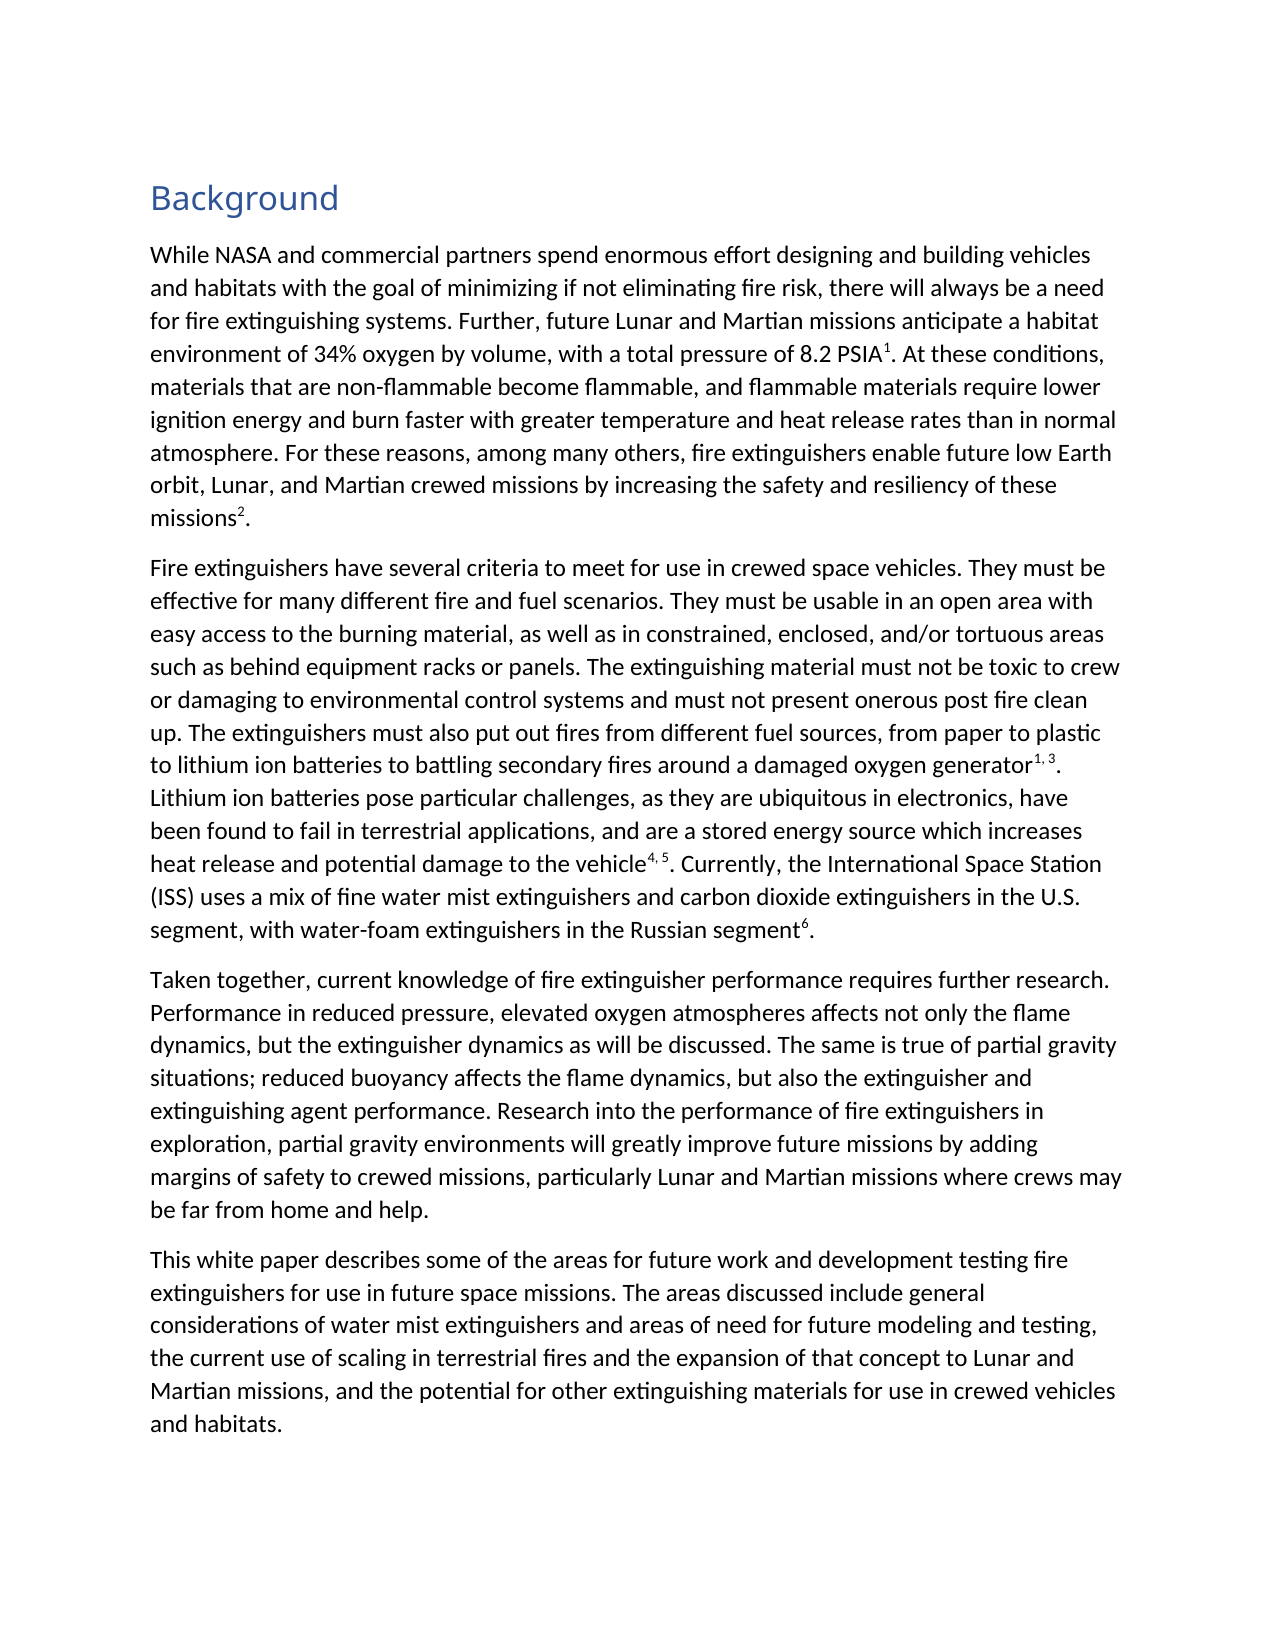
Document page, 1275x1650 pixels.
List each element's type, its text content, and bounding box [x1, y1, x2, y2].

text Taken together, current knowledge of fire extinguisher performance requires further research. Performance in reduced pressure, elevated oxygen atmospheres affects not only the flame dynamics, but the extinguisher dynamics as will be discussed. The same is true of partial gravity situations; reduced buoyancy affects the flame dynamics, but also the extinguisher and extinguishing agent performance. Research into the performance of fire extinguishers in exploration, partial gravity environments will greatly improve future missions by adding margins of safety to crewed missions, particularly Lunar and Martian missions where crews may be far from home and help. [150, 964, 1125, 1225]
text Fire extinguishers have several criteria to meet for use in crewed space vehicles. They must be effective for many different fire and fuel scenarios. They must be usable in an open area with easy access to the burning material, as well as in constrained, enclosed, and/or tortuous areas such as behind equipment racks or panels. The extinguishing material must not be toxic to crew or damaging to environmental control systems and must not present onerous post fire clean up. The extinguishers must also put out fires from different fuel sources, from paper to plastic to lithium ion batteries to battling secondary fires around a damaged oxygen generator1, 3. Lithium ion batteries pose particular challenges, as they are ubiquitous in electronics, have been found to fail in terrestrial applications, and are a stored energy source which increases heat release and potential damage to the vehicle4, 5. Currently, the International Space Station (ISS) uses a mix of fine water mist extinguishers and carbon dioxide extinguishers in the U.S. segment, with water-foam extinguishers in the Russian segment6. [150, 552, 1125, 945]
subtitle Background [150, 175, 1125, 220]
text This white paper describes some of the areas for future work and development testing fire extinguishers for use in future space missions. The areas discussed include general considerations of water mist extinguishers and areas of need for future modeling and testing, the current use of scaling in terrestrial fires and the expansion of that concept to Lunar and Martian missions, and the potential for other extinguishing materials for use in crewed vehicles and habitats. [150, 1244, 1125, 1439]
text While NASA and commercial partners spend enormous effort designing and building vehicles and habitats with the goal of minimizing if not eliminating fire risk, there will always be a need for fire extinguishing systems. Further, future Lunar and Martian missions anticipate a habitat environment of 34% oxygen by volume, with a total pressure of 8.2 PSIA1. At these conditions, materials that are non-flammable become flammable, and flammable materials require lower ignition energy and burn faster with greater temperature and heat release rates than in normal atmosphere. For these reasons, among many others, fire extinguishers enable future low Earth orbit, Lunar, and Martian crewed missions by increasing the safety and resiliency of these missions2. [150, 239, 1125, 533]
